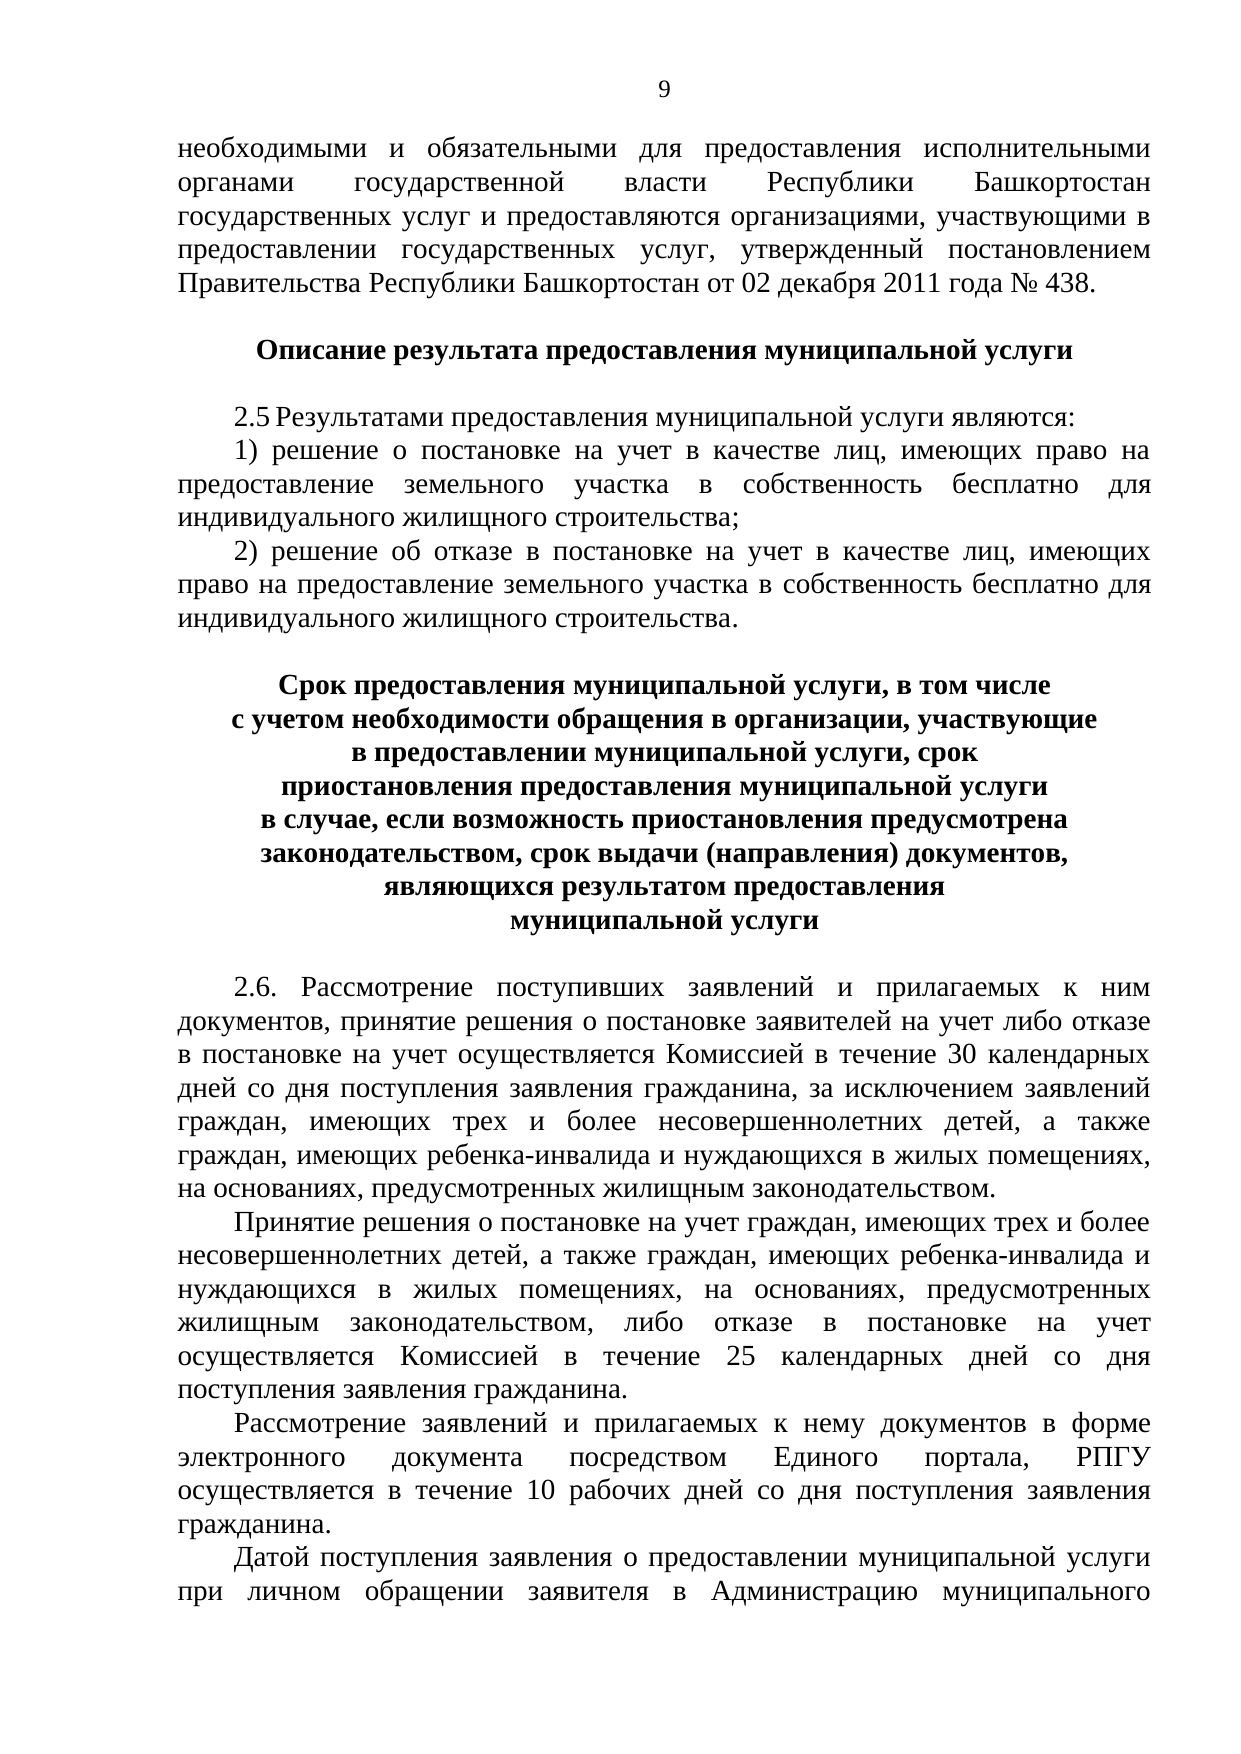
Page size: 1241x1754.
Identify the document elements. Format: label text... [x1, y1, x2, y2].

text 2.5 Результатами предоставления муниципальной услуги являются: [177, 399, 1152, 432]
title муниципальной услуги [177, 902, 1152, 936]
title Срок предоставления муниципальной услуги, в том числе [177, 667, 1152, 701]
title приостановления предоставления муниципальной услуги [177, 768, 1152, 801]
title в случае, если возможность приостановления предусмотрена [177, 801, 1152, 835]
text 2) решение об отказе в постановке на учет в качестве лиц, имеющих право на предоставление земельного участка в собственность бесплатно для индивидуального жилищного строительства. [177, 533, 1152, 634]
text 1) решение о постановке на учет в качестве лиц, имеющих право на предоставление земельного участка в собственность бесплатно для индивидуального жилищного строительства; [177, 432, 1152, 533]
title Описание результата предоставления муниципальной услуги [177, 332, 1152, 365]
title с учетом необходимости обращения в организации, участвующие [177, 701, 1152, 734]
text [177, 1539, 1152, 1606]
title законодательством, срок выдачи (направления) документов, [177, 835, 1152, 868]
text Рассмотрение заявлений и прилагаемых к нему документов в форме электронного документа посредством Единого портала, РПГУ осуществляется в течение 10 рабочих дней со дня поступления заявления гражданина. [177, 1405, 1152, 1539]
text Принятие решения о постановке на учет граждан, имеющих трех и более несовершеннолетних детей, а также граждан, имеющих ребенка-инвалида и нуждающихся в жилых помещениях, на основаниях, предусмотренных жилищным законодательством, либо отказе в постановке на учет осуществляется Комиссией в течение 25 календарных дней со дня поступления заявления гражданина. [177, 1204, 1152, 1405]
text 2.6. Рассмотрение поступивших заявлений и прилагаемых к ним документов, принятие решения о постановке заявителей на учет либо отказе в постановке на учет осуществляется Комиссией в течение 30 календарных дней со дня поступления заявления гражданина, за исключением заявлений граждан, имеющих трех и более несовершеннолетних детей, а также граждан, имеющих ребенка-инвалида и нуждающихся в жилых помещениях, на основаниях, предусмотренных жилищным законодательством. [177, 969, 1152, 1204]
title в предоставлении муниципальной услуги, срок [177, 734, 1152, 768]
title являющихся результатом предоставления [177, 868, 1152, 902]
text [177, 131, 1152, 298]
